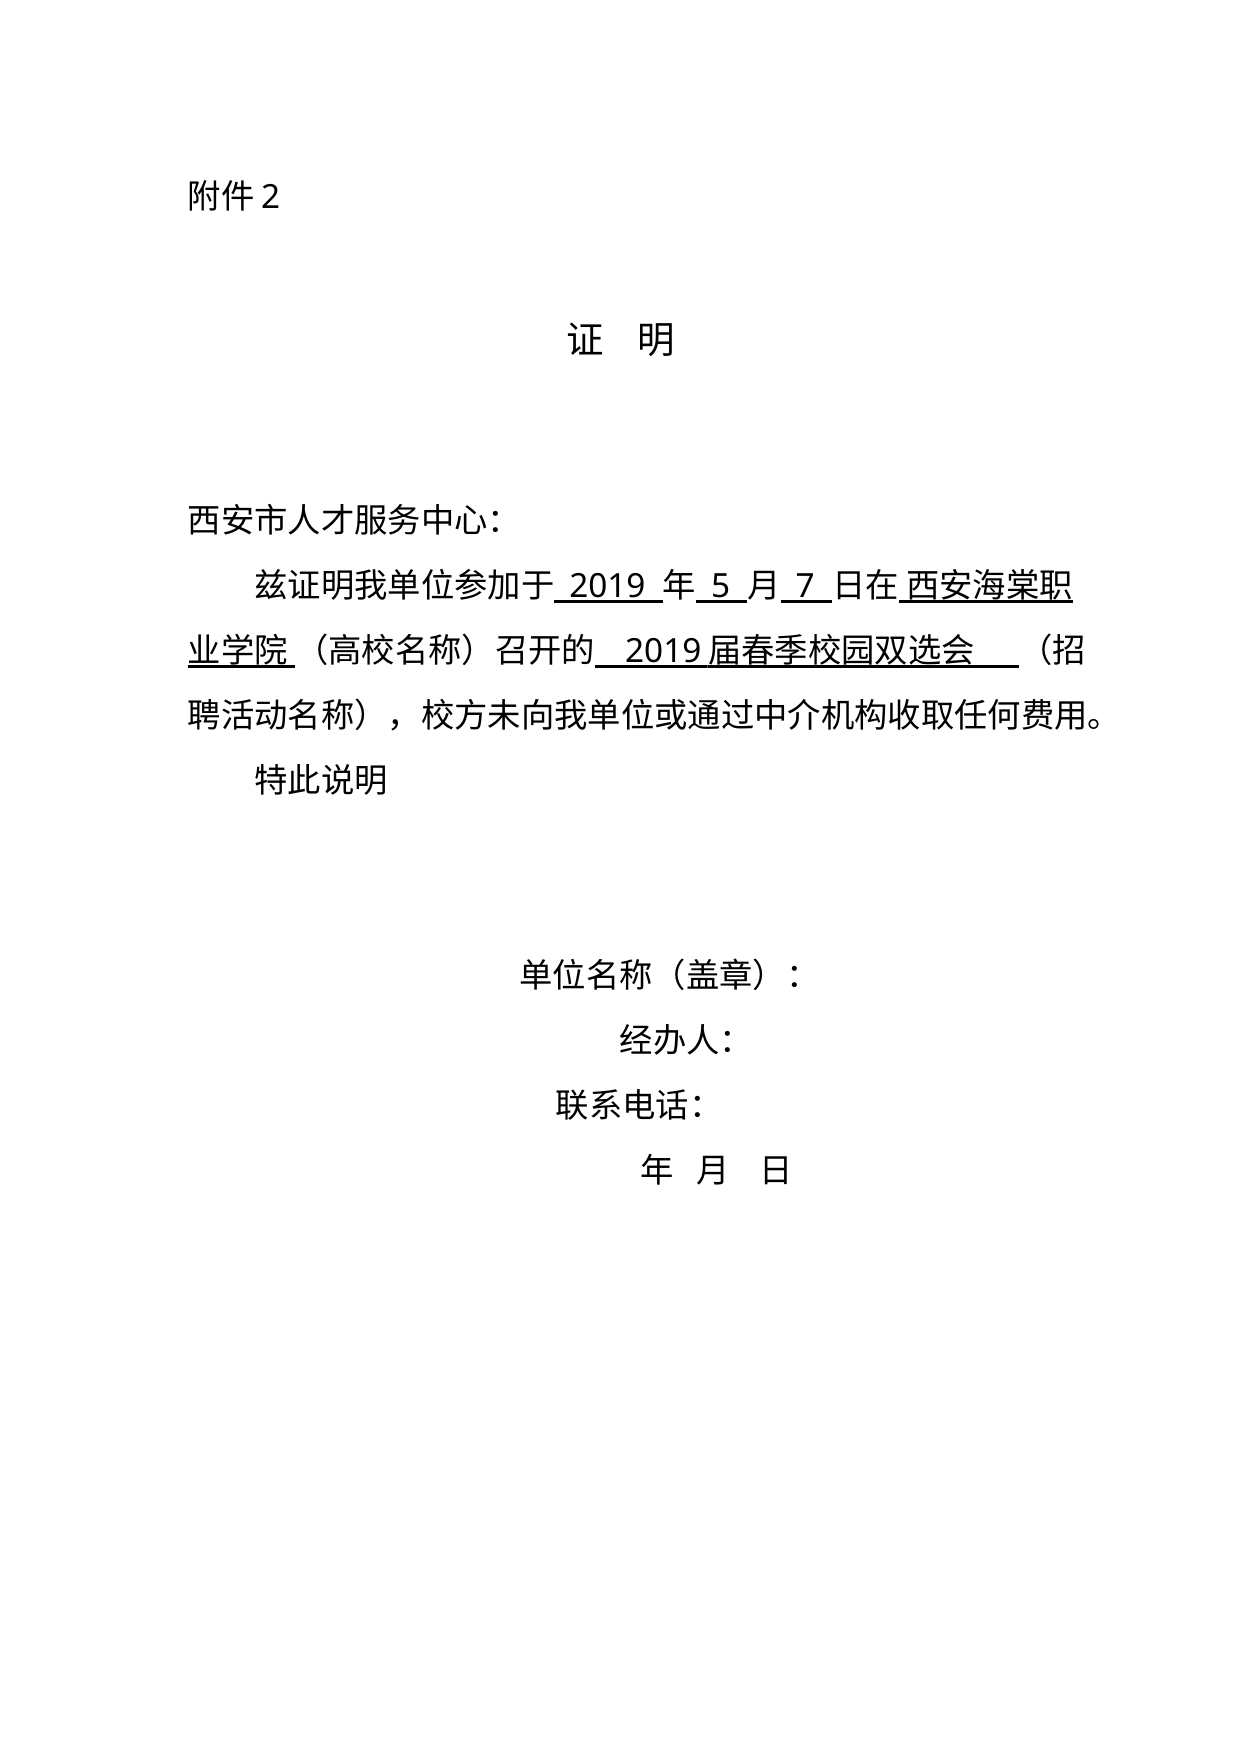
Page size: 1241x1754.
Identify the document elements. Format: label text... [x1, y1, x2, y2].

text 兹证明我单位参加于 2019 年 5 月 7 日在 西安海棠职业学院 （高校名称）召开的 2019届春季校园双选会 （招聘活动名称），校方未向我单位或通过中介机构收取任何费用。 [187, 551, 1087, 746]
text 特此说明 [187, 746, 1087, 811]
text 证 明 [187, 304, 1053, 369]
text 联系电话： [187, 1071, 1021, 1136]
text 单位名称（盖章）： [187, 941, 1004, 1006]
text 西安市人才服务中心： [187, 486, 986, 551]
text 年 月 日 [187, 1136, 1021, 1201]
text 经办人： [187, 1006, 1021, 1071]
text 附件2 [187, 162, 986, 227]
